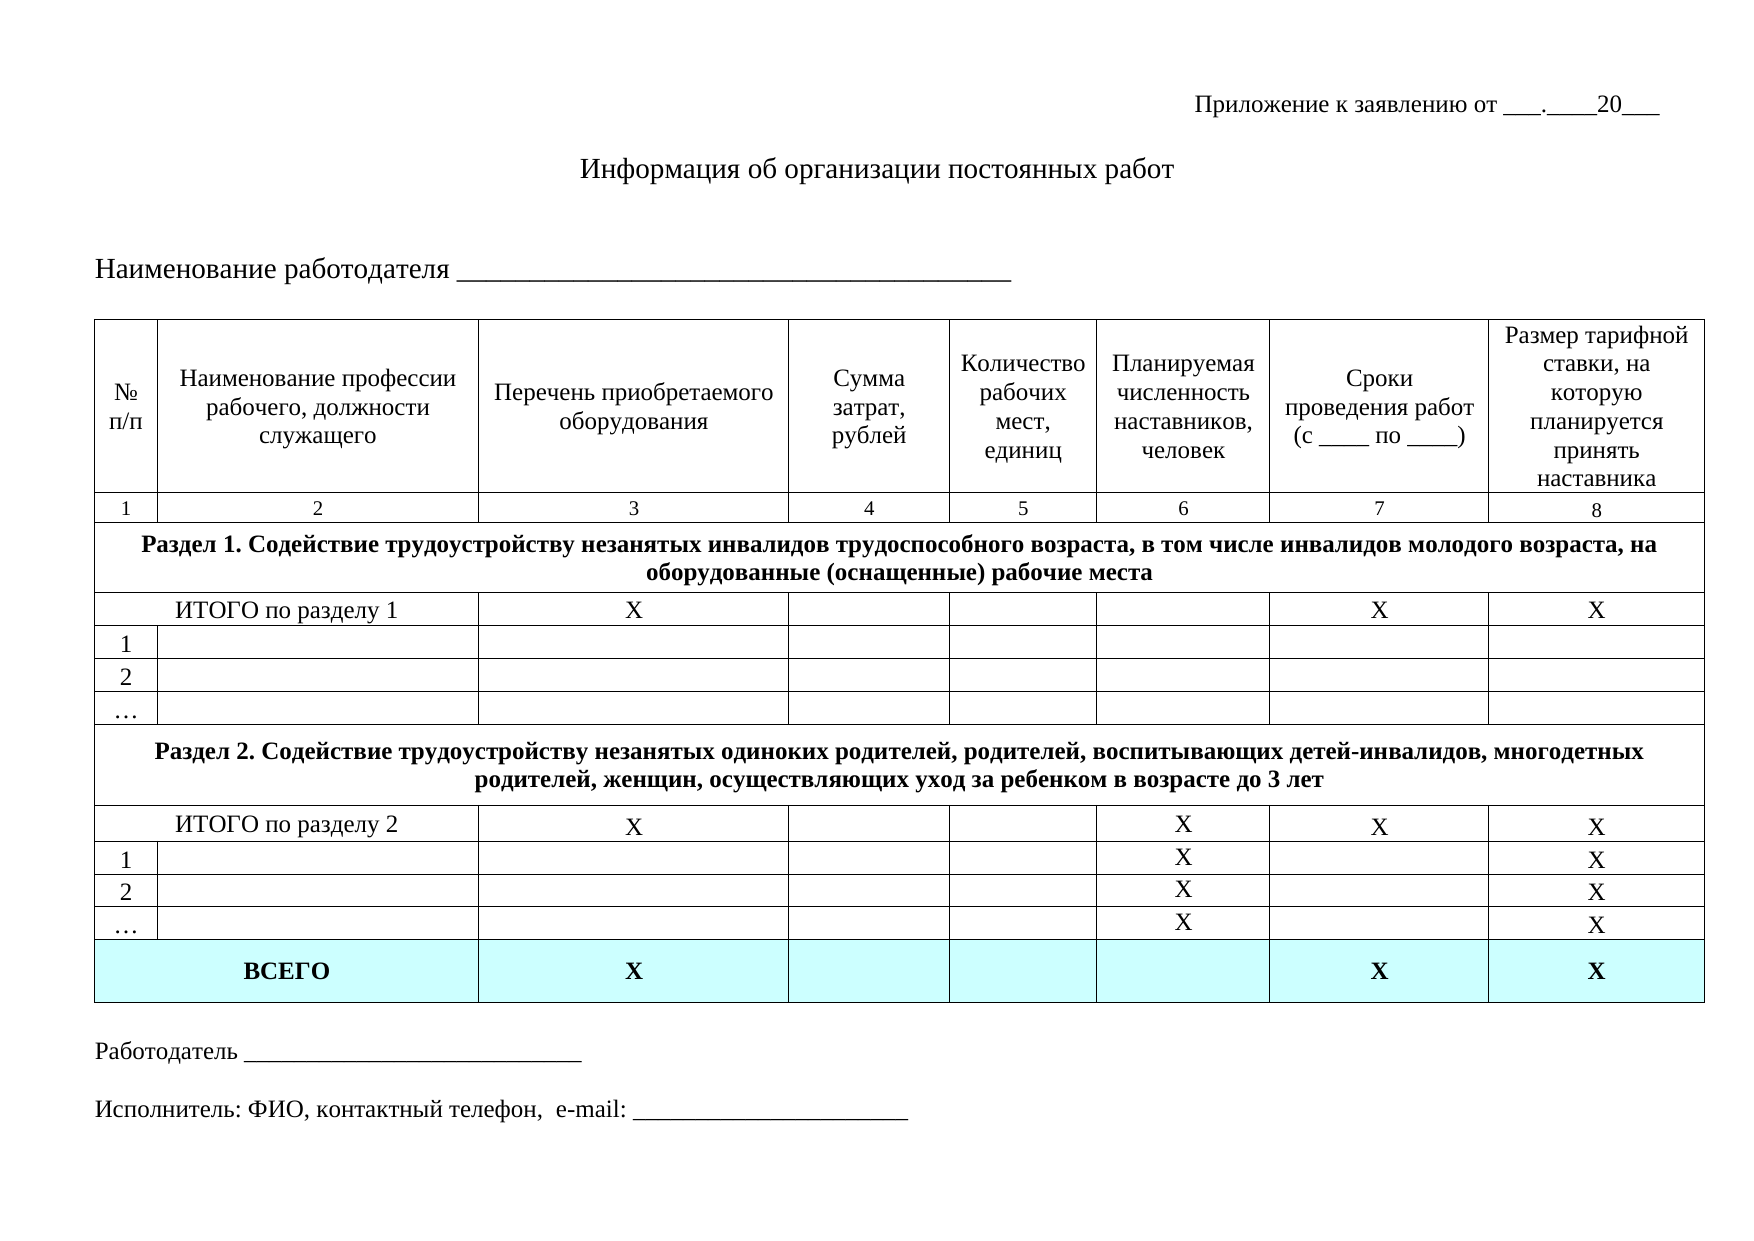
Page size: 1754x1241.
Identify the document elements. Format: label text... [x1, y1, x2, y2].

table_cell [1270, 659, 1488, 691]
table_cell [1270, 842, 1488, 873]
table_cell [950, 593, 1096, 625]
table_header Количество рабочих мест, единиц [950, 320, 1096, 492]
table_cell [479, 842, 788, 873]
table_cell [158, 626, 478, 658]
table_cell 7 [1270, 493, 1488, 522]
table_cell [158, 907, 478, 939]
table_cell 3 [479, 493, 788, 522]
table_cell 2 [158, 493, 478, 522]
table_cell Х [1270, 593, 1488, 625]
text Информация об организации постоянных работ [94, 151, 1659, 184]
table_cell ИТОГО по разделу 1 [95, 593, 478, 625]
table_cell … [95, 692, 157, 723]
table_cell 8 [1489, 493, 1704, 522]
table_cell [950, 907, 1096, 939]
table_cell Х [1489, 842, 1704, 873]
table_cell Х [1489, 907, 1704, 939]
table_cell Х [479, 593, 788, 625]
table_cell [1097, 940, 1269, 1002]
table_cell [1489, 659, 1704, 691]
table_cell [1270, 875, 1488, 906]
table_cell [789, 626, 949, 658]
table_cell [789, 659, 949, 691]
text Наименование работодателя ______________________________________ [94, 252, 1659, 285]
table_cell Х [1489, 806, 1704, 841]
table_cell [950, 940, 1096, 1002]
table_cell [158, 875, 478, 906]
table_cell Х [1489, 593, 1704, 625]
table_cell Х [1489, 940, 1704, 1002]
table_cell [1489, 626, 1704, 658]
table_cell [1270, 626, 1488, 658]
text Исполнитель: ФИО, контактный телефон, e-mail: ______________________ [94, 1094, 1659, 1122]
table_cell [789, 806, 949, 841]
table_header Планируемая численность наставников, человек [1097, 320, 1269, 492]
table_cell [1270, 692, 1488, 723]
table_cell [1097, 659, 1269, 691]
table_cell [789, 842, 949, 873]
table_cell [950, 875, 1096, 906]
text Приложение к заявлению от ___.____20___ [94, 89, 1659, 117]
table_cell [1097, 593, 1269, 625]
table_cell 1 [95, 842, 157, 873]
table_cell 4 [789, 493, 949, 522]
table_header Сроки проведения работ (с ____ по ____) [1270, 320, 1488, 492]
table_cell Х [1270, 806, 1488, 841]
table_cell [950, 806, 1096, 841]
table_header Сумма затрат, рублей [789, 320, 949, 492]
table_cell [789, 907, 949, 939]
table_cell [158, 692, 478, 723]
table_cell [789, 940, 949, 1002]
table_cell Х [1270, 940, 1488, 1002]
table_cell [479, 626, 788, 658]
text Работодатель ___________________________ [94, 1036, 1659, 1065]
table_cell Х [1097, 875, 1269, 906]
table_cell 6 [1097, 493, 1269, 522]
table_header Наименование профессии рабочего, должности служащего [158, 320, 478, 492]
table_header Перечень приобретаемого оборудования [479, 320, 788, 492]
table_cell … [95, 907, 157, 939]
table_cell 5 [950, 493, 1096, 522]
table_cell [1097, 692, 1269, 723]
table_cell Х [479, 806, 788, 841]
table_cell [158, 659, 478, 691]
table_cell [950, 842, 1096, 873]
table_cell [789, 875, 949, 906]
table_cell [950, 692, 1096, 723]
table_cell 1 [95, 626, 157, 658]
table_cell 1 [95, 493, 157, 522]
table_cell [789, 593, 949, 625]
table_cell [1489, 692, 1704, 723]
table_header № п/п [95, 320, 157, 492]
table_cell Х [479, 940, 788, 1002]
table_cell Х [1097, 806, 1269, 841]
table_cell [479, 907, 788, 939]
table_cell ИТОГО по разделу 2 [95, 806, 478, 841]
table_cell [479, 659, 788, 691]
table_header Размер тарифной ставки, на которую планируется принять наставника [1489, 320, 1704, 492]
table_cell Х [1489, 875, 1704, 906]
table_cell [479, 692, 788, 723]
table_cell 2 [95, 875, 157, 906]
table_cell Раздел 2. Содействие трудоустройству незанятых одиноких родителей, родителей, воспитывающих детей-инвалидов, многодетных родителей, женщин, осуществляющих уход за ребенком в возрасте до 3 лет [95, 725, 1704, 805]
table_cell [950, 659, 1096, 691]
table_cell [1270, 907, 1488, 939]
table_cell Х [1097, 907, 1269, 939]
table_cell [1097, 626, 1269, 658]
table_cell 2 [95, 659, 157, 691]
table_cell [158, 842, 478, 873]
table_cell Раздел 1. Содействие трудоустройству незанятых инвалидов трудоспособного возраста, в том числе инвалидов молодого возраста, на оборудованные (оснащенные) рабочие места [95, 523, 1704, 592]
table_cell [950, 626, 1096, 658]
table_cell [479, 875, 788, 906]
table_cell Х [1097, 842, 1269, 873]
table_cell ВСЕГО [95, 940, 478, 1002]
table_cell [789, 692, 949, 723]
